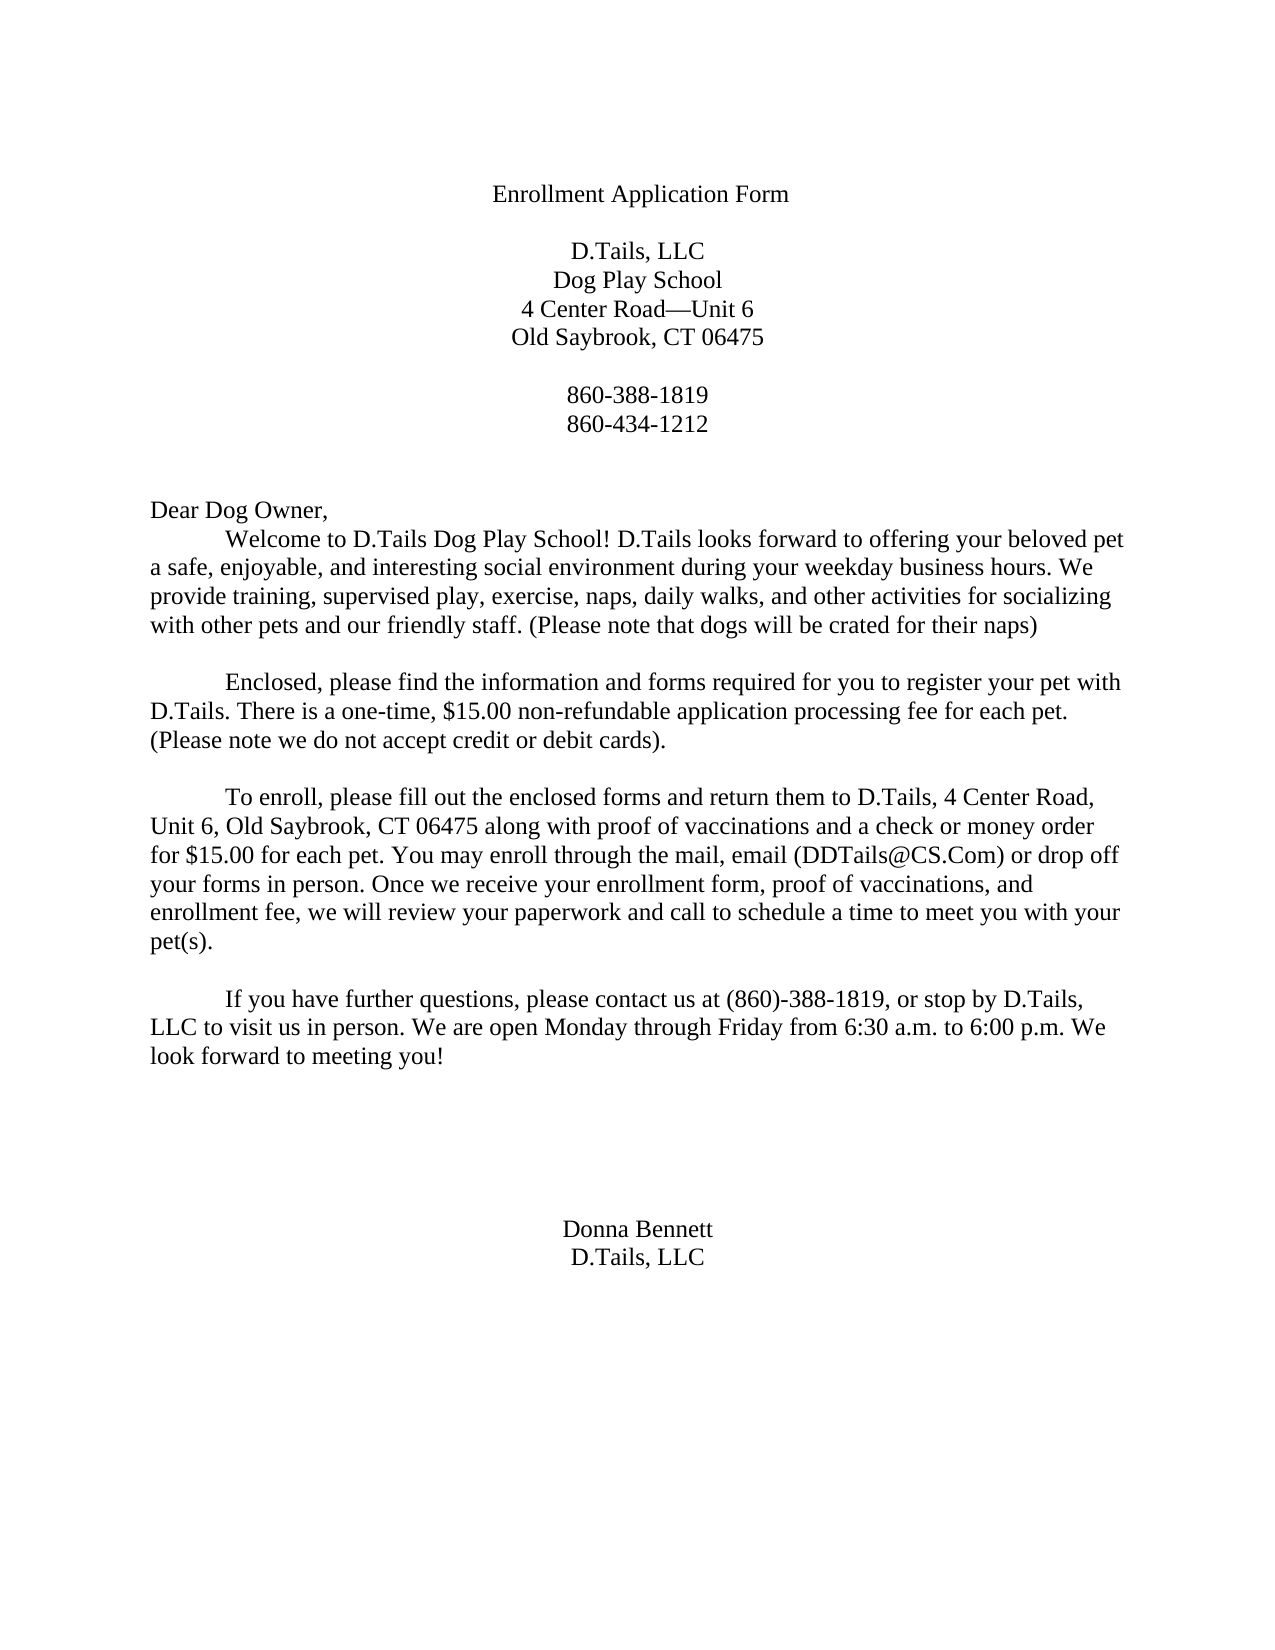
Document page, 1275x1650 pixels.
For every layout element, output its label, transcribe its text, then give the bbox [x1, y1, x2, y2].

text D.Tails, LLC [150, 236, 1125, 265]
text 860-388-1819 [150, 380, 1125, 409]
text Enrollment Application Form [150, 179, 1125, 207]
text To enroll, please fill out the enclosed forms and return them to D.Tails, 4 Center Road, Unit 6, Old Saybrook, CT 06475 along with proof of vaccinations and a check or money order for $15.00 for each pet. You may enroll through the mail, email (DDTails@CS.Com) or drop off your forms in person. Once we receive your enrollment form, proof of vaccinations, and enrollment fee, we will review your paperwork and call to schedule a time to meet you with your pet(s). [150, 782, 1125, 955]
text Donna Bennett [150, 1214, 1125, 1242]
text D.Tails, LLC [150, 1242, 1125, 1271]
text 860-434-1212 [150, 409, 1125, 437]
text Dog Play School [150, 265, 1125, 294]
text Enclosed, please find the information and forms required for you to register your pet with D.Tails. There is a one-time, $15.00 non-refundable application processing fee for each pet. (Please note we do not accept credit or debit cards). [150, 667, 1125, 754]
text If you have further questions, please contact us at (860)-388-1819, or stop by D.Tails, LLC to visit us in person. We are open Monday through Friday from 6:30 a.m. to 6:00 p.m. We look forward to meeting you! [150, 984, 1125, 1070]
text Old Saybrook, CT 06475 [150, 322, 1125, 351]
text 4 Center Road—Unit 6 [150, 294, 1125, 322]
text Welcome to D.Tails Dog Play School! D.Tails looks forward to offering your beloved pet a safe, enjoyable, and interesting social environment during your weekday business hours. We provide training, supervised play, exercise, naps, daily walks, and other activities for socializing with other pets and our friendly staff. (Please note that dogs will be crated for their naps) [150, 524, 1125, 639]
text Dear Dog Owner, [150, 495, 1125, 524]
